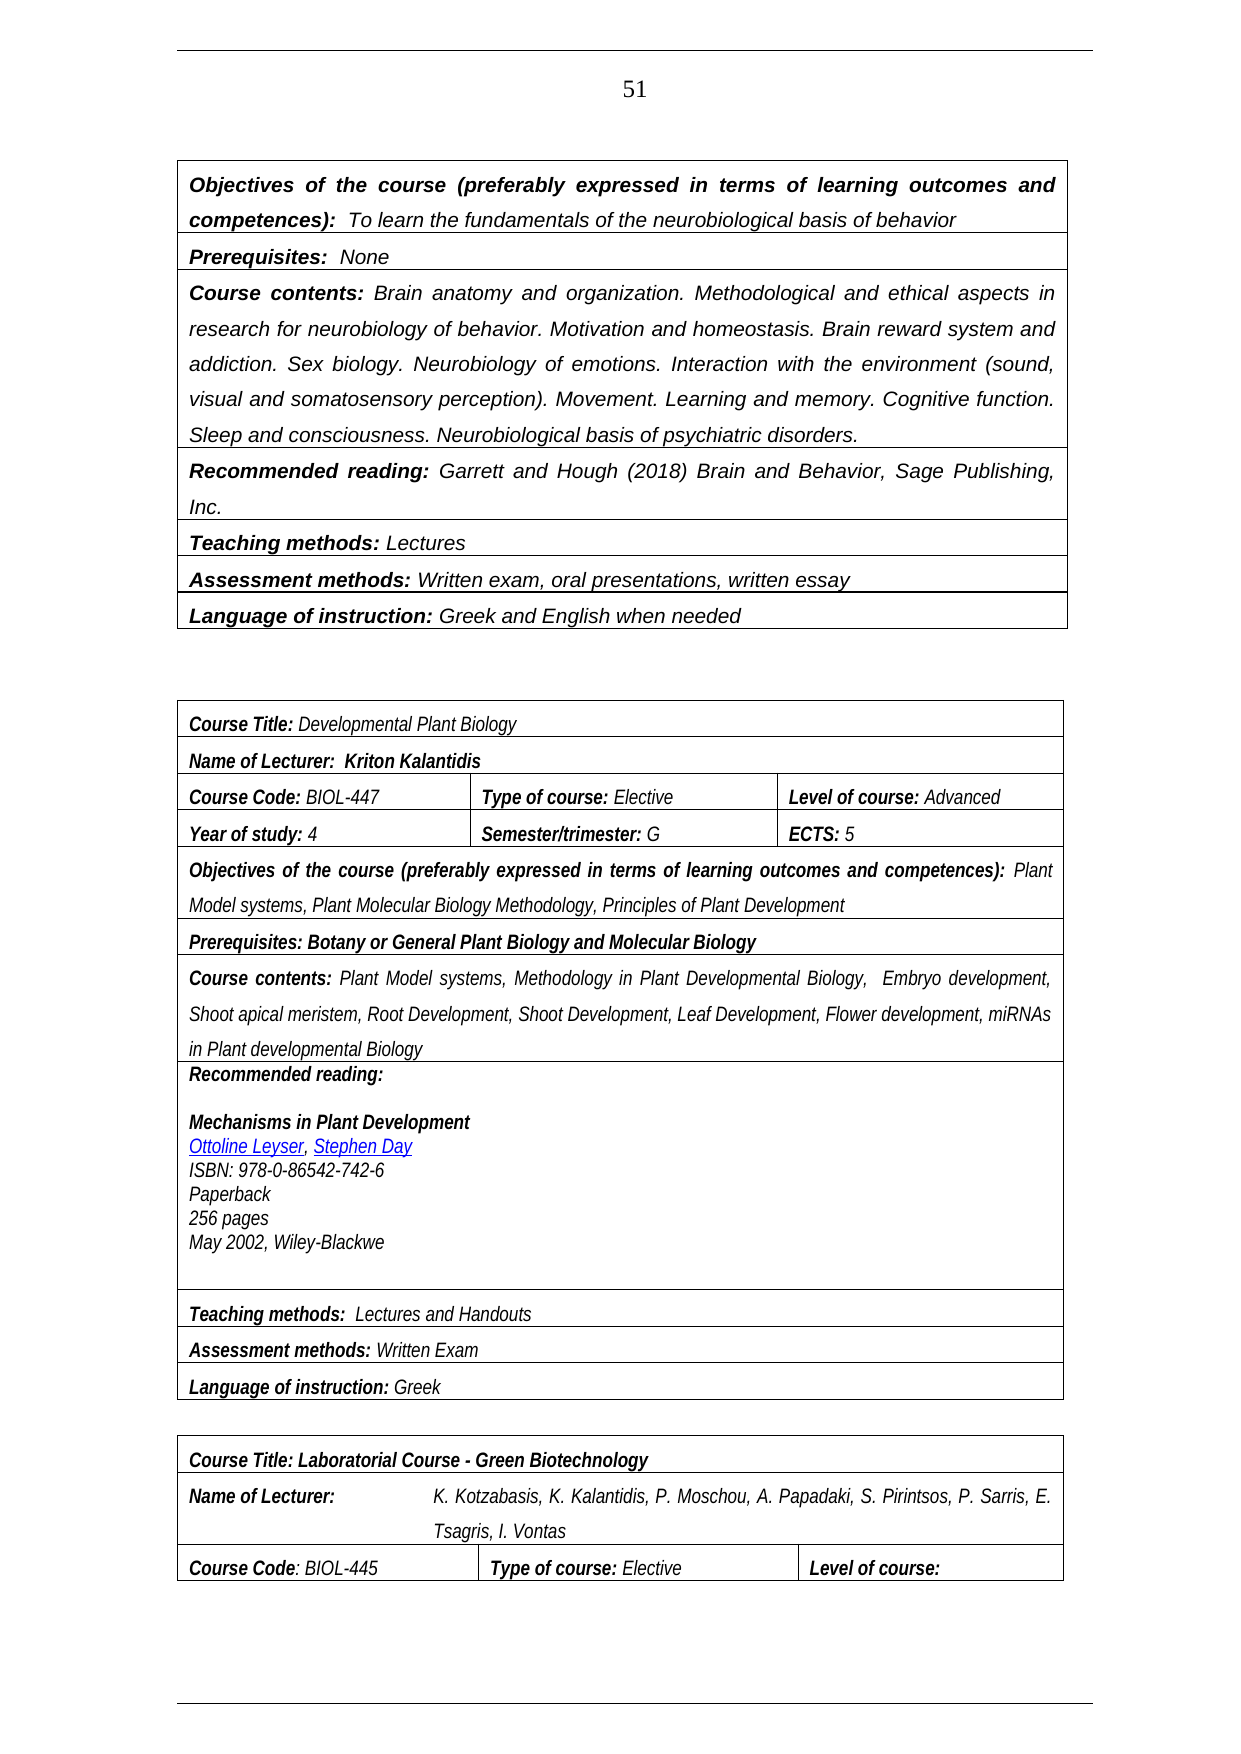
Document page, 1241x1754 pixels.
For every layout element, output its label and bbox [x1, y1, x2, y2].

table_header [166, 160, 1104, 1604]
